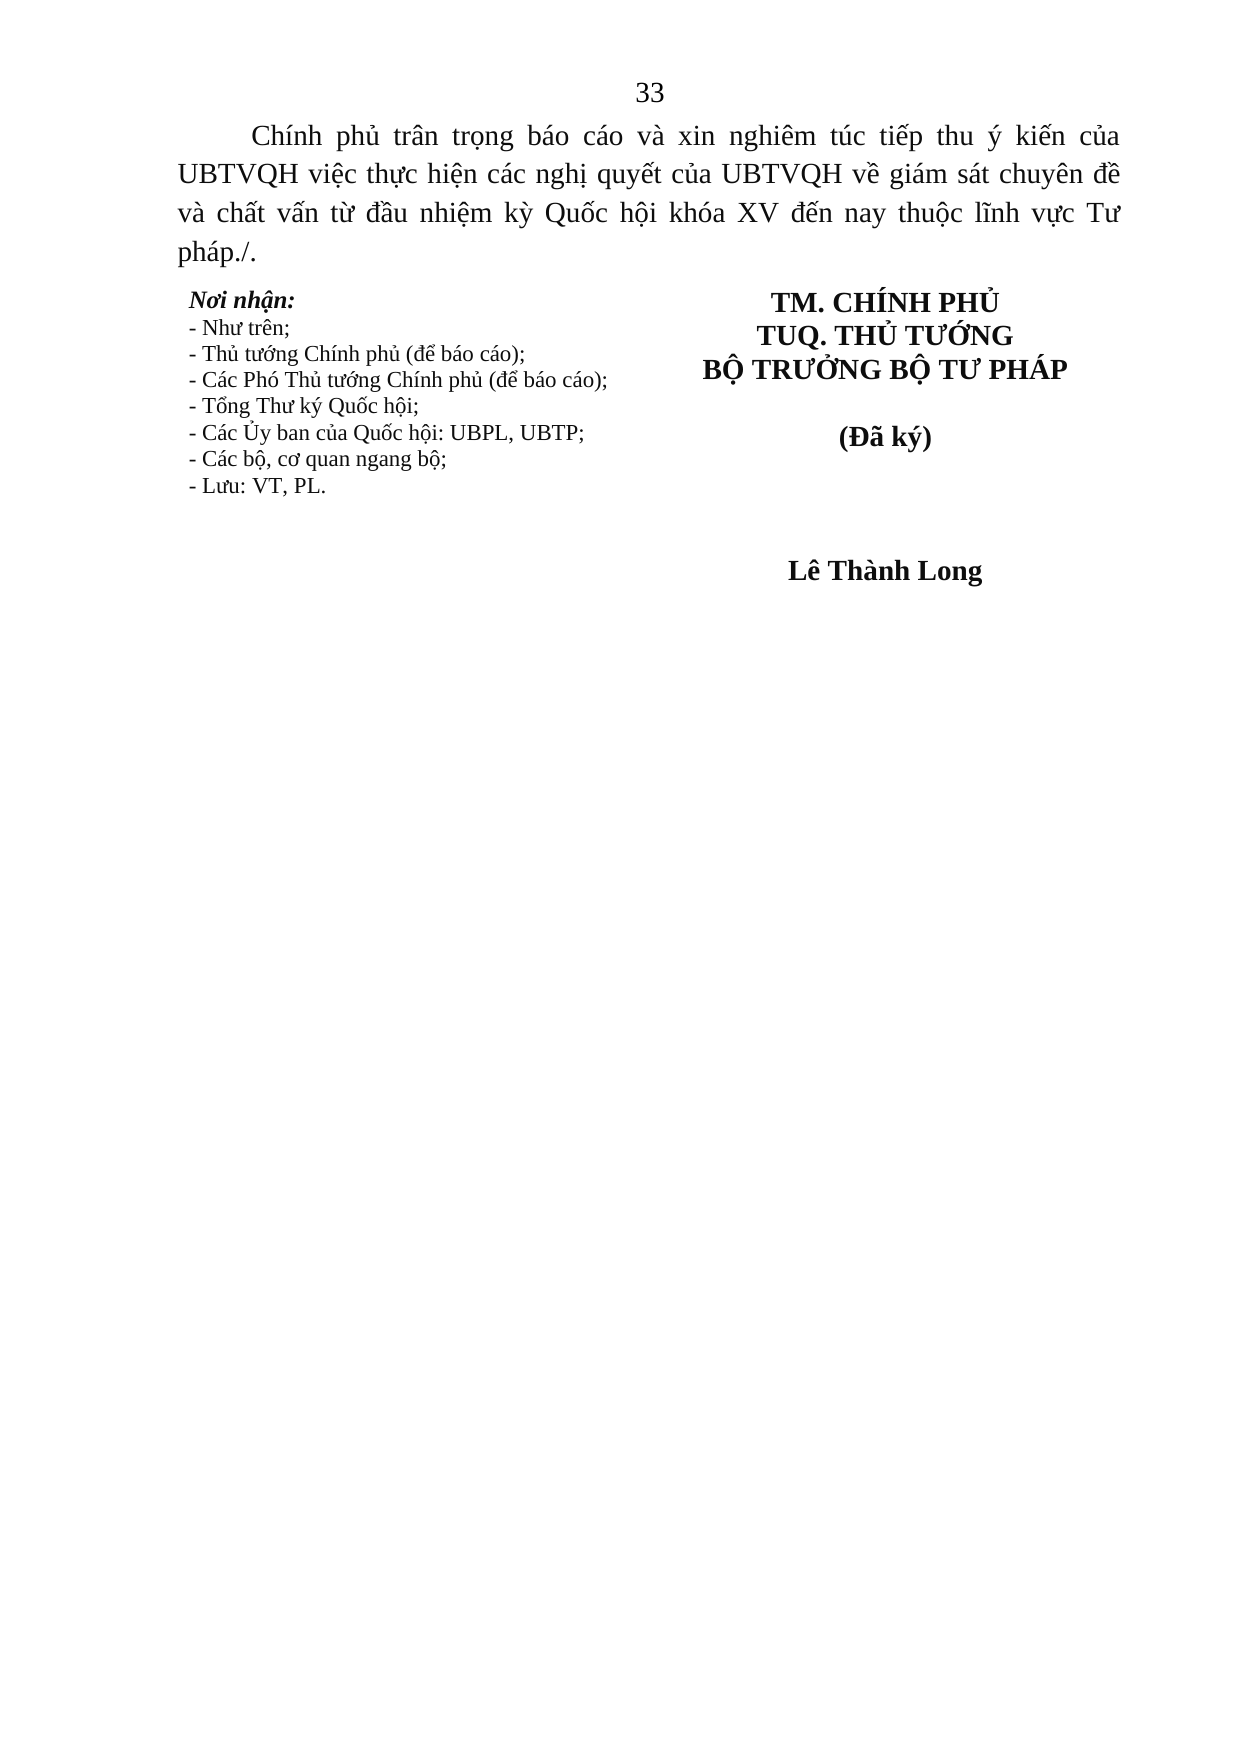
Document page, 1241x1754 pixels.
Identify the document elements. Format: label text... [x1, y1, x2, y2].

text Chính phủ trân trọng báo cáo và xin nghiêm túc tiếp thu ý kiến của UBTVQH việc thực hiện các nghị quyết của UBTVQH về giám sát chuyên đề và chất vấn từ đầu nhiệm kỳ Quốc hội khóa XV đến nay thuộc lĩnh vực Tư pháp./. [177, 118, 1122, 267]
table_header Nơi nhận: - Như trên; - Thủ tướng Chính phủ (để báo cáo); - Các Phó Thủ tướng Chính phủ (để báo cáo); - Tổng Thư ký Quốc hội; - Các Ủy ban của Quốc hội: UBPL, UBTP; - Các bộ, cơ quan ngang bộ; - Lưu: VT, PL. [177, 285, 649, 587]
table_header TM. CHÍNH PHỦ TUQ. THỦ TƯỚNG BỘ TRƯỞNG BỘ TƯ PHÁP (Đã ký) Lê Thành Long [649, 285, 1121, 587]
